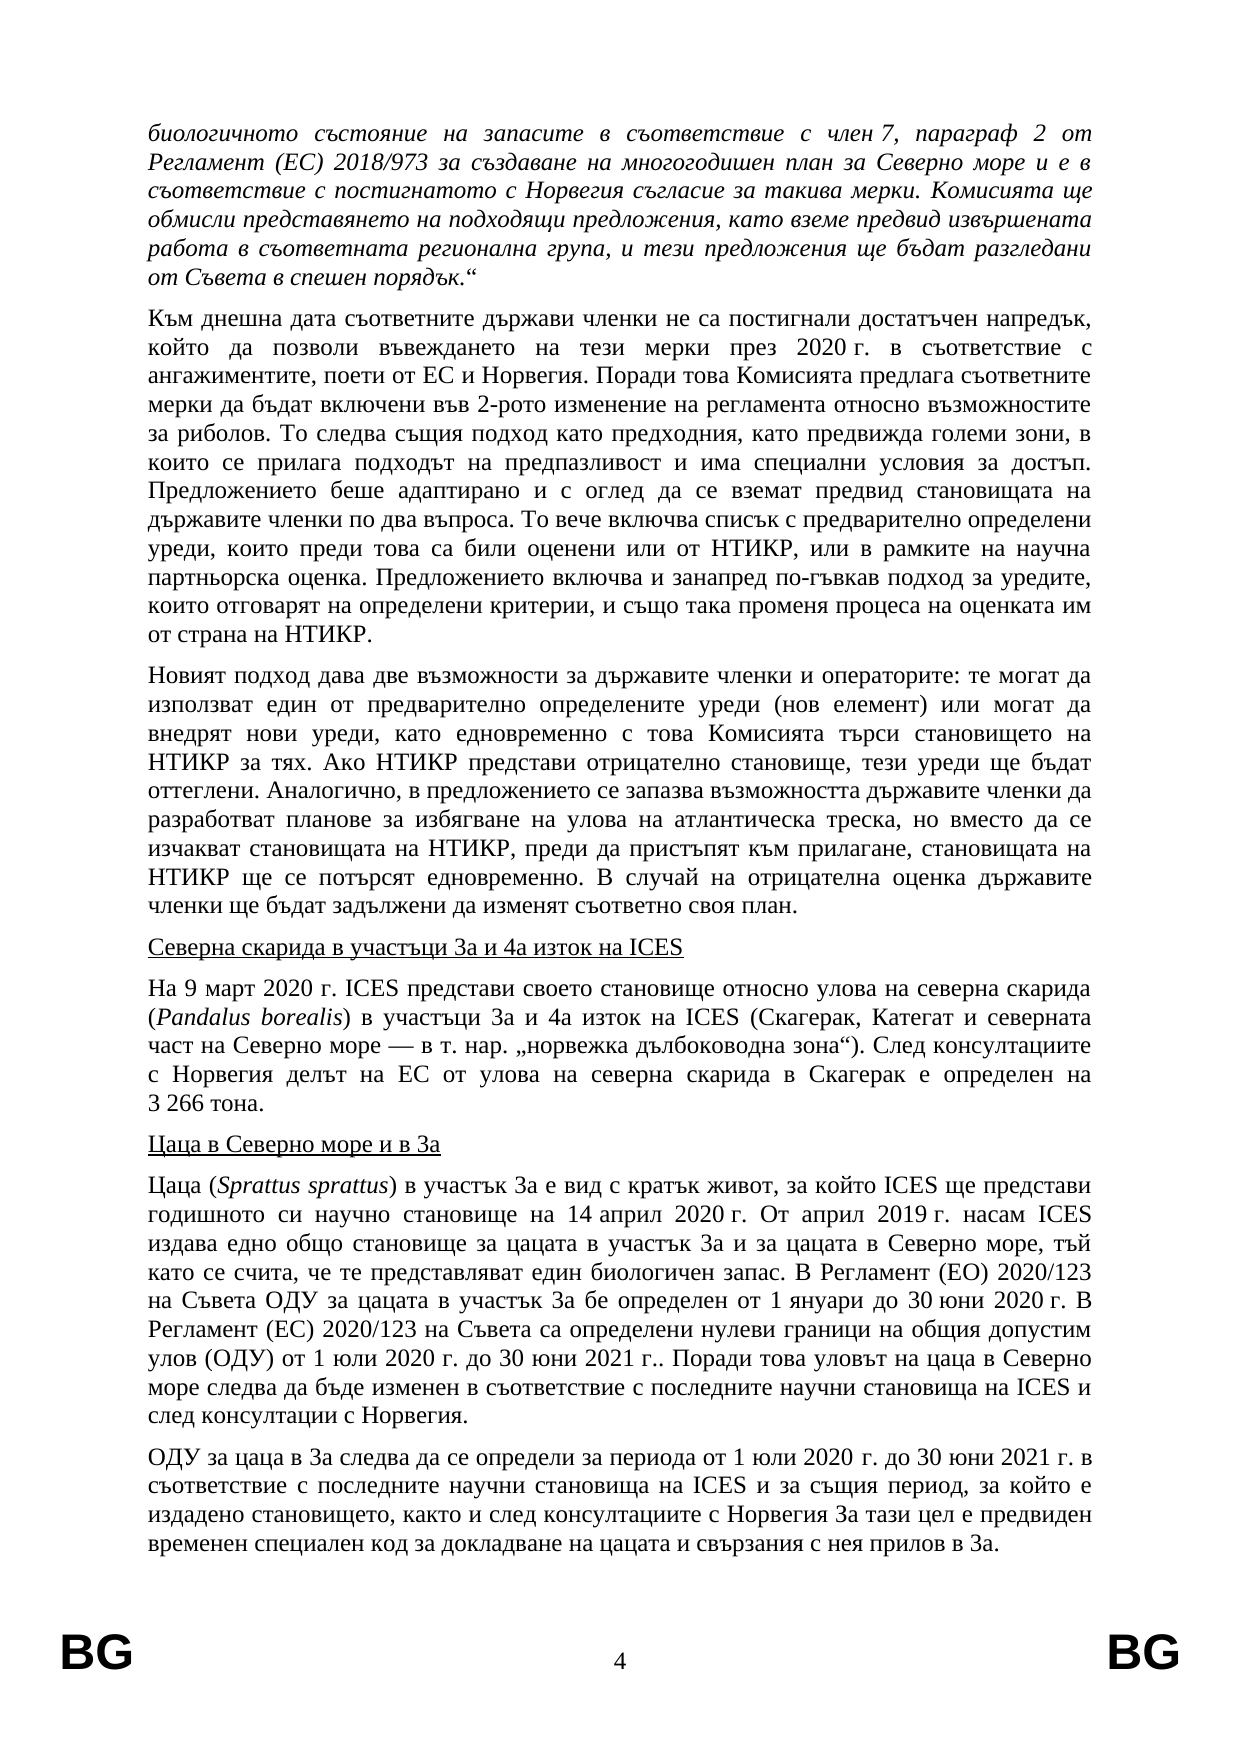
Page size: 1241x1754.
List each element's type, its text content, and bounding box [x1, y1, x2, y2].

text Цаца (Sprattus sprattus) в участък 3а е вид с кратък живот, за който ICES ще представи годишното си научно становище на 14 април 2020 г. От април 2019 г. насам ICES издава едно общо становище за цацата в участък 3а и за цацата в Северно море, тъй като се счита, че те представляват един биологичен запас. В Регламент (ЕО) 2020/123 на Съвета ОДУ за цацата в участък 3а бе определен от 1 януари до 30 юни 2020 г. В Регламент (ЕС) 2020/123 на Съвета са определени нулеви граници на общия допустим улов (ОДУ) от 1 юли 2020 г. до 30 юни 2021 г.. Поради това уловът на цаца в Северно море следва да бъде изменен в съответствие с последните научни становища на ICES и след консултации с Норвегия. [148, 1171, 1093, 1429]
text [148, 118, 1093, 291]
text Към днешна дата съответните държави членки не са постигнали достатъчен напредък, който да позволи въвеждането на тези мерки през 2020 г. в съответствие с ангажиментите, поети от ЕС и Норвегия. Поради това Комисията предлага съответните мерки да бъдат включени във 2-рото изменение на регламента относно възможностите за риболов. То следва същия подход като предходния, като предвижда големи зони, в които се прилага подходът на предпазливост и има специални условия за достъп. Предложението беше адаптирано и с оглед да се вземат предвид становищата на държавите членки по два въпроса. То вече включва списък с предварително определени уреди, които преди това са били оценени или от НТИКР, или в рамките на научна партньорска оценка. Предложението включва и занапред по-гъвкав подход за уредите, които отговарят на определени критерии, и също така променя процеса на оценката им от страна на НТИКР. [148, 303, 1093, 648]
text Цаца в Северно море и в 3a [148, 1129, 1093, 1158]
text ОДУ за цаца в 3а следва да се определи за периода от 1 юли 2020 г. до 30 юни 2021 г. в съответствие с последните научни становища на ICES и за същия период, за който е издадено становището, както и след консултациите с Норвегия За тази цел е предвиден временен специален код за докладване на цацата и свързания с нея прилов в 3а. [148, 1442, 1093, 1557]
text Северна скарида в участъци 3a и 4a изток на ICES [148, 932, 1093, 961]
text На 9 март 2020 г. ICES представи своето становище относно улова на северна скарида (Pandalus borealis) в участъци 3а и 4а изток на ICES (Скагерак, Категат и северната част на Северно море — в т. нар. „норвежка дълбоководна зона“). След консултациите с Норвегия делът на ЕС от улова на северна скарида в Скагерак е определен на 3 266 тона. [148, 973, 1093, 1117]
text Новият подход дава две възможности за държавите членки и операторите: те могат да използват един от предварително определените уреди (нов елемент) или могат да внедрят нови уреди, като едновременно с това Комисията търси становището на НТИКР за тях. Ако НТИКР представи отрицателно становище, тези уреди ще бъдат оттеглени. Аналогично, в предложението се запазва възможността държавите членки да разработват планове за избягване на улова на атлантическа треска, но вместо да се изчакват становищата на НТИКР, преди да пристъпят към прилагане, становищата на НТИКР ще се потърсят едновременно. В случай на отрицателна оценка държавите членки ще бъдат задължени да изменят съответно своя план. [148, 661, 1093, 919]
